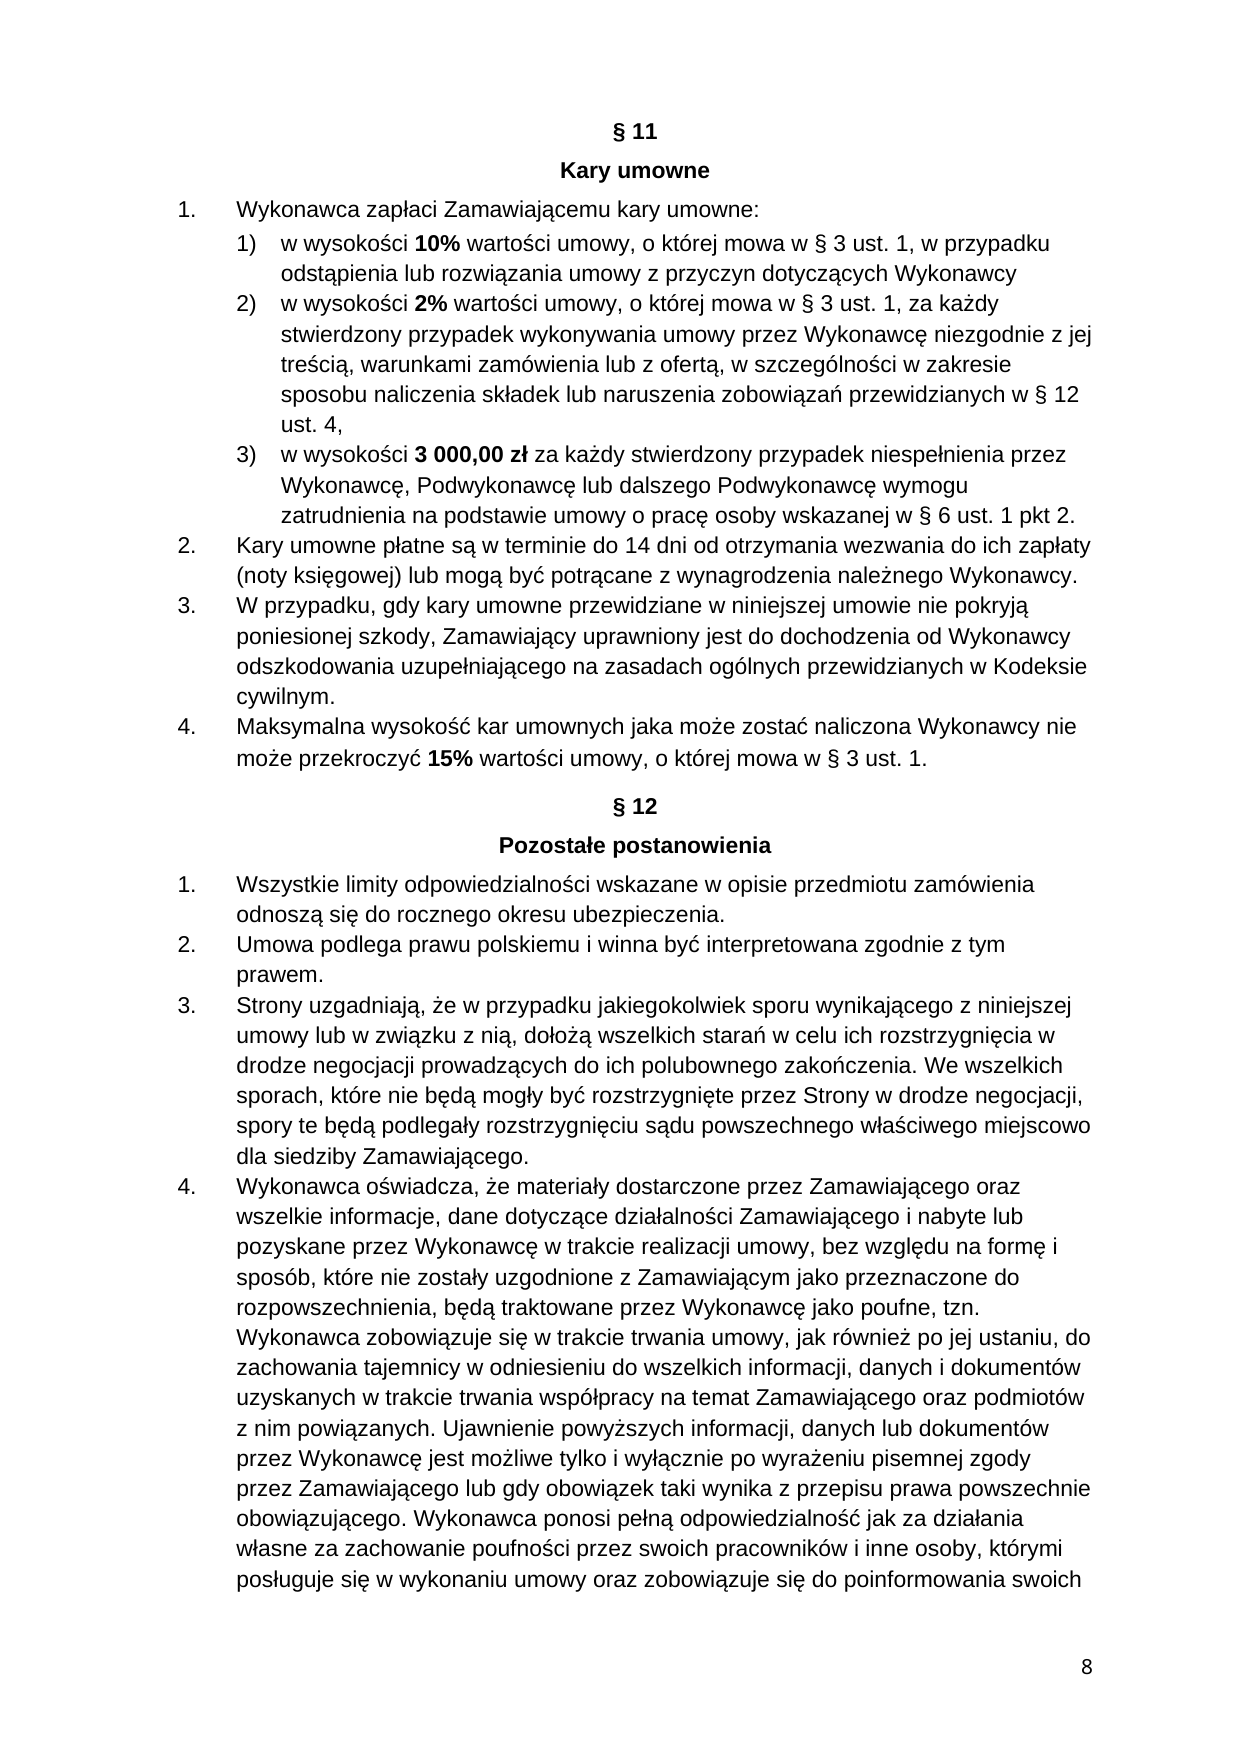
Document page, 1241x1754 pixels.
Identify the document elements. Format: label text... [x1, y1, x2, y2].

subtitle Kary umowne [177, 157, 1092, 183]
list Wykonawca zapłaci Zamawiającemu kary umowne: [177, 196, 1092, 222]
list w wysokości 2% wartości umowy, o której mowa w § 3 ust. 1, za każdy stwierdzony przypadek wykonywania umowy przez Wykonawcę niezgodnie z jej treścią, warunkami zamówienia lub z ofertą, w szczególności w zakresie sposobu naliczenia składek lub naruszenia zobowiązań przewidzianych w § 12 ust. 4, [236, 290, 1092, 438]
list Wszystkie limity odpowiedzialności wskazane w opisie przedmiotu zamówienia odnoszą się do rocznego okresu ubezpieczenia. [177, 871, 1092, 927]
list W przypadku, gdy kary umowne przewidziane w niniejszej umowie nie pokryją poniesionej szkody, Zamawiający uprawniony jest do dochodzenia od Wykonawcy odszkodowania uzupełniającego na zasadach ogólnych przewidzianych w Kodeksie cywilnym. [177, 592, 1092, 709]
list Strony uzgadniają, że w przypadku jakiegokolwiek sporu wynikającego z niniejszej umowy lub w związku z nią, dołożą wszelkich starań w celu ich rozstrzygnięcia w drodze negocjacji prowadzących do ich polubownego zakończenia. We wszelkich sporach, które nie będą mogły być rozstrzygnięte przez Strony w drodze negocjacji, spory te będą podlegały rozstrzygnięciu sądu powszechnego właściwego miejscowo dla siedziby Zamawiającego. [177, 992, 1092, 1169]
subtitle Pozostałe postanowienia [177, 832, 1092, 858]
list Kary umowne płatne są w terminie do 14 dni od otrzymania wezwania do ich zapłaty (noty księgowej) lub mogą być potrącane z wynagrodzenia należnego Wykonawcy. [177, 532, 1092, 589]
list Umowa podlega prawu polskiemu i winna być interpretowana zgodnie z tym prawem. [177, 931, 1092, 988]
subtitle § 11 [177, 118, 1092, 144]
list w wysokości 10% wartości umowy, o której mowa w § 3 ust. 1, w przypadku odstąpienia lub rozwiązania umowy z przyczyn dotyczących Wykonawcy [236, 230, 1092, 287]
list w wysokości 3 000,00 zł za każdy stwierdzony przypadek niespełnienia przez Wykonawcę, Podwykonawcę lub dalszego Podwykonawcę wymogu zatrudnienia na podstawie umowy o pracę osoby wskazanej w § 6 ust. 1 pkt 2. [236, 441, 1092, 528]
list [177, 1173, 1092, 1592]
list Maksymalna wysokość kar umownych jaka może zostać naliczona Wykonawcy nie może przekroczyć 15% wartości umowy, o której mowa w § 3 ust. 1. [177, 713, 1092, 771]
subtitle § 12 [177, 793, 1092, 819]
